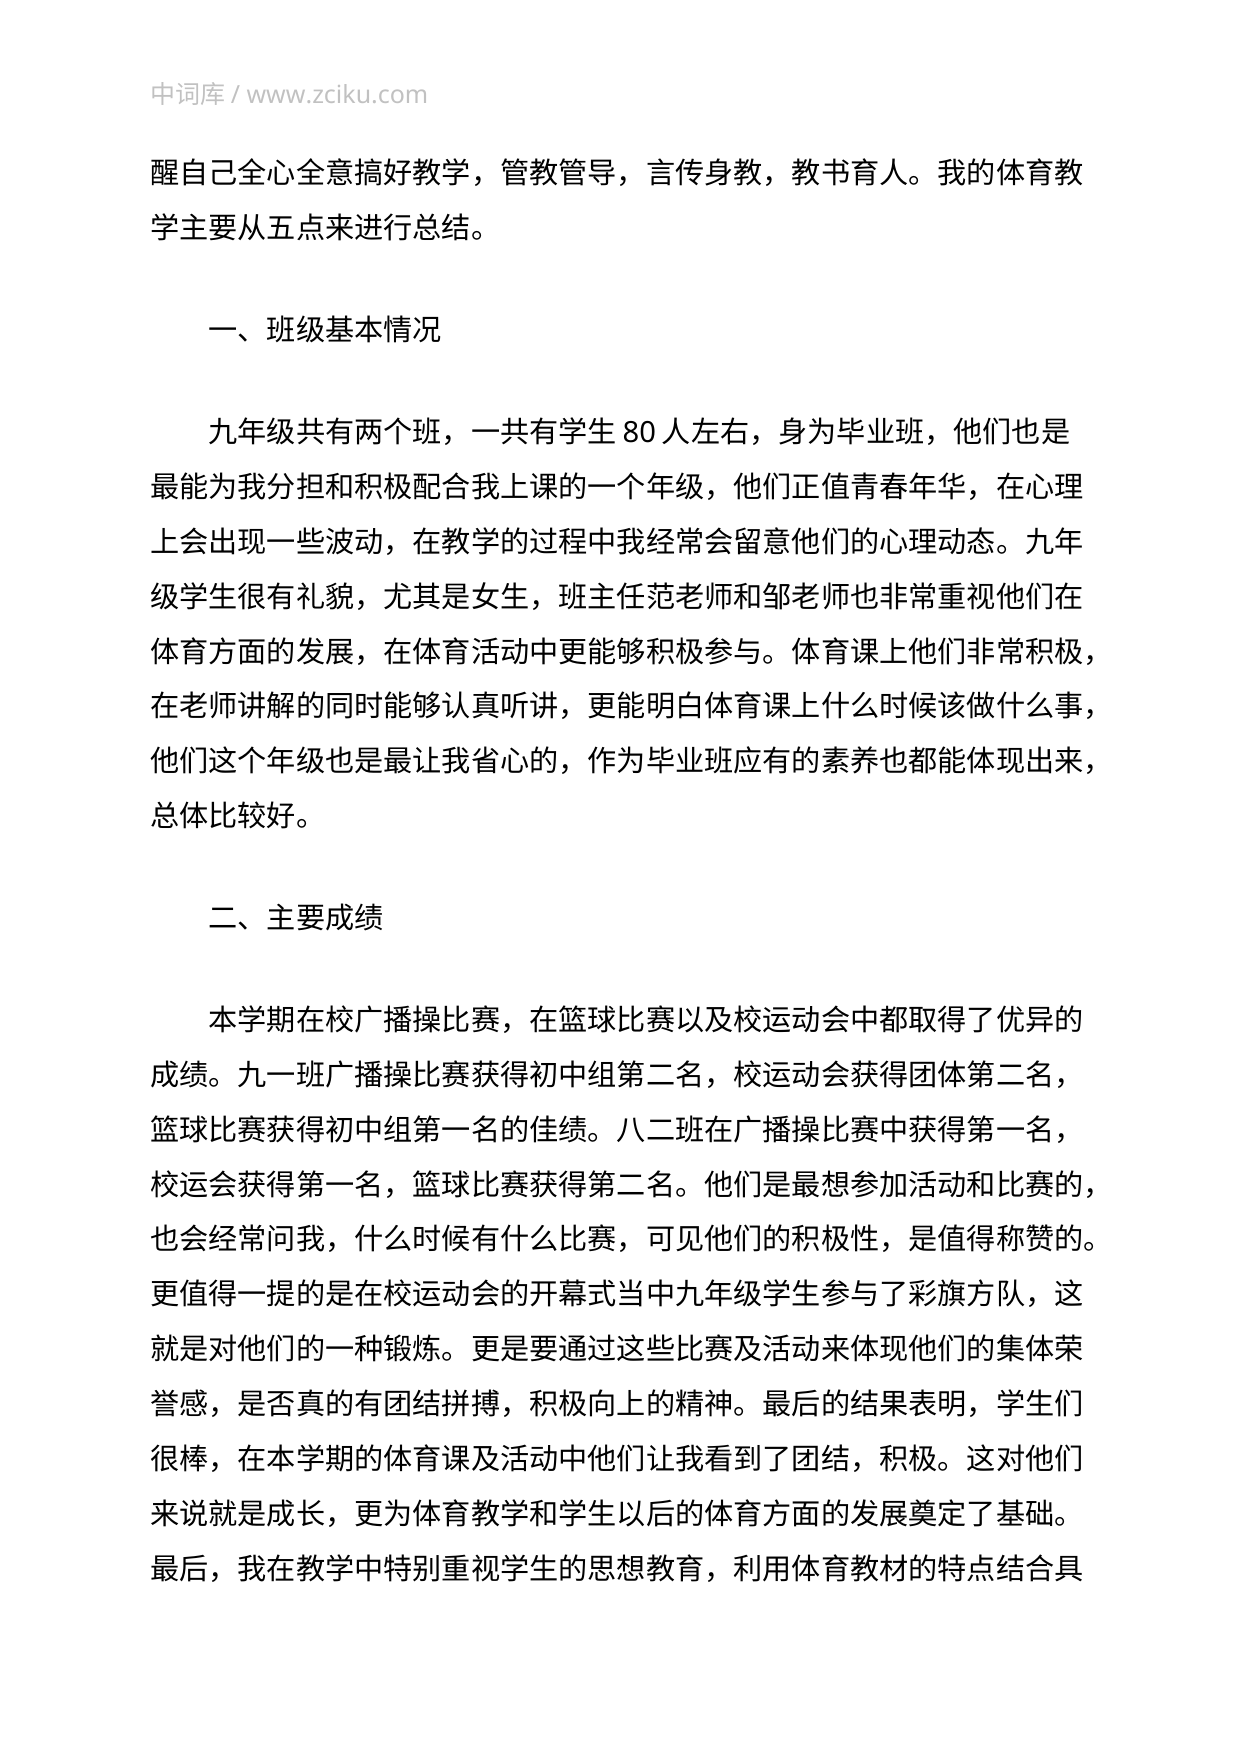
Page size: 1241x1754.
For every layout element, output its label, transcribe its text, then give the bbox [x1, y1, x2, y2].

text 二、主要成绩 [150, 894, 1090, 937]
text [150, 996, 1090, 1588]
text 九年级共有两个班，一共有学生80人左右，身为毕业班，他们也是最能为我分担和积极配合我上课的一个年级，他们正值青春年华，在心理上会出现一些波动，在教学的过程中我经常会留意他们的心理动态。九年级学生很有礼貌，尤其是女生，班主任范老师和邹老师也非常重视他们在体育方面的发展，在体育活动中更能够积极参与。体育课上他们非常积极，在老师讲解的同时能够认真听讲，更能明白体育课上什么时候该做什么事，他们这个年级也是最让我省心的，作为毕业班应有的素养也都能体现出来，总体比较好。 [150, 408, 1090, 835]
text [150, 150, 1090, 247]
text 一、班级基本情况 [150, 307, 1090, 349]
